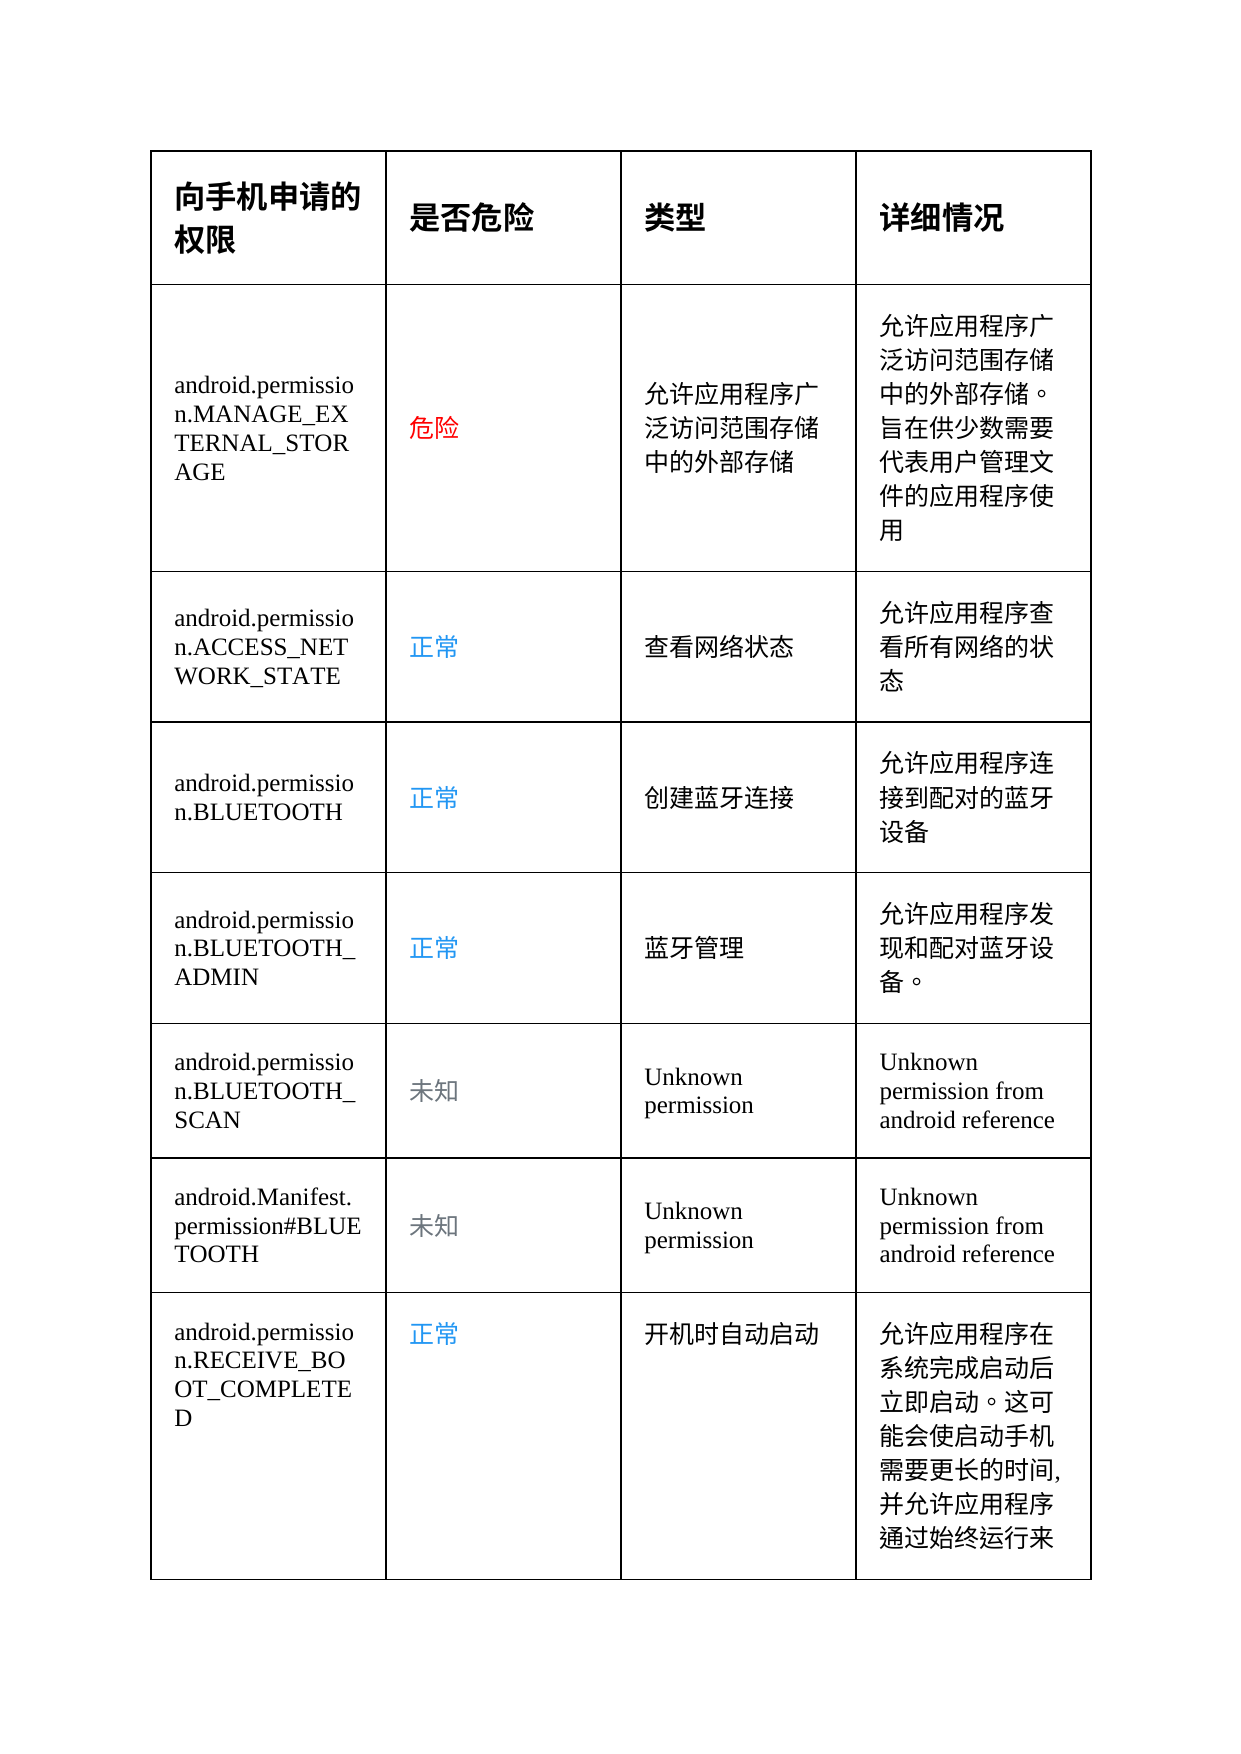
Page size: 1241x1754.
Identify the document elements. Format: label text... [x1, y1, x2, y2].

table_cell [857, 1293, 1090, 1579]
table_cell 未知 [387, 1159, 620, 1292]
table_cell 正常 [387, 723, 620, 872]
table_cell 正常 [387, 873, 620, 1022]
table_cell 开机时自动启动 [622, 1293, 855, 1579]
table_cell 查看网络状态 [622, 572, 855, 721]
table_cell 蓝牙管理 [622, 873, 855, 1022]
table_cell 未知 [387, 1024, 620, 1157]
table_cell android.permission.MANAGE_EXTERNAL_STORAGE [152, 285, 385, 571]
table_cell 允许应用程序连接到配对的蓝牙设备 [857, 723, 1090, 872]
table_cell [152, 1293, 385, 1579]
table_cell 允许应用程序发现和配对蓝牙设备。 [857, 873, 1090, 1022]
table_cell Unknown permission [622, 1024, 855, 1157]
table_cell android.permission.BLUETOOTH [152, 723, 385, 872]
table_cell 创建蓝牙连接 [622, 723, 855, 872]
table_cell 允许应用程序查看所有网络的状态 [857, 572, 1090, 721]
table_header 是否危险 [387, 152, 620, 284]
table_cell Unknown permission from android reference [857, 1024, 1090, 1157]
table_cell 危险 [387, 285, 620, 571]
table_header 类型 [622, 152, 855, 284]
table_cell 允许应用程序广泛访问范围存储中的外部存储 [622, 285, 855, 571]
table_cell 正常 [387, 1293, 620, 1579]
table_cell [857, 1159, 1090, 1292]
table_cell android.permission.BLUETOOTH_ADMIN [152, 873, 385, 1022]
table_cell Unknown permission [622, 1159, 855, 1292]
table_header 向手机申请的权限 [152, 152, 385, 284]
table_cell 允许应用程序广泛访问范围存储中的外部存储。旨在供少数需要代表用户管理文件的应用程序使用 [857, 285, 1090, 571]
table_cell android.Manifest.permission#BLUETOOTH [152, 1159, 385, 1292]
table_cell android.permission.BLUETOOTH_SCAN [152, 1024, 385, 1157]
table_cell 正常 [387, 572, 620, 721]
table_cell android.permission.ACCESS_NETWORK_STATE [152, 572, 385, 721]
table_header 详细情况 [857, 152, 1090, 284]
